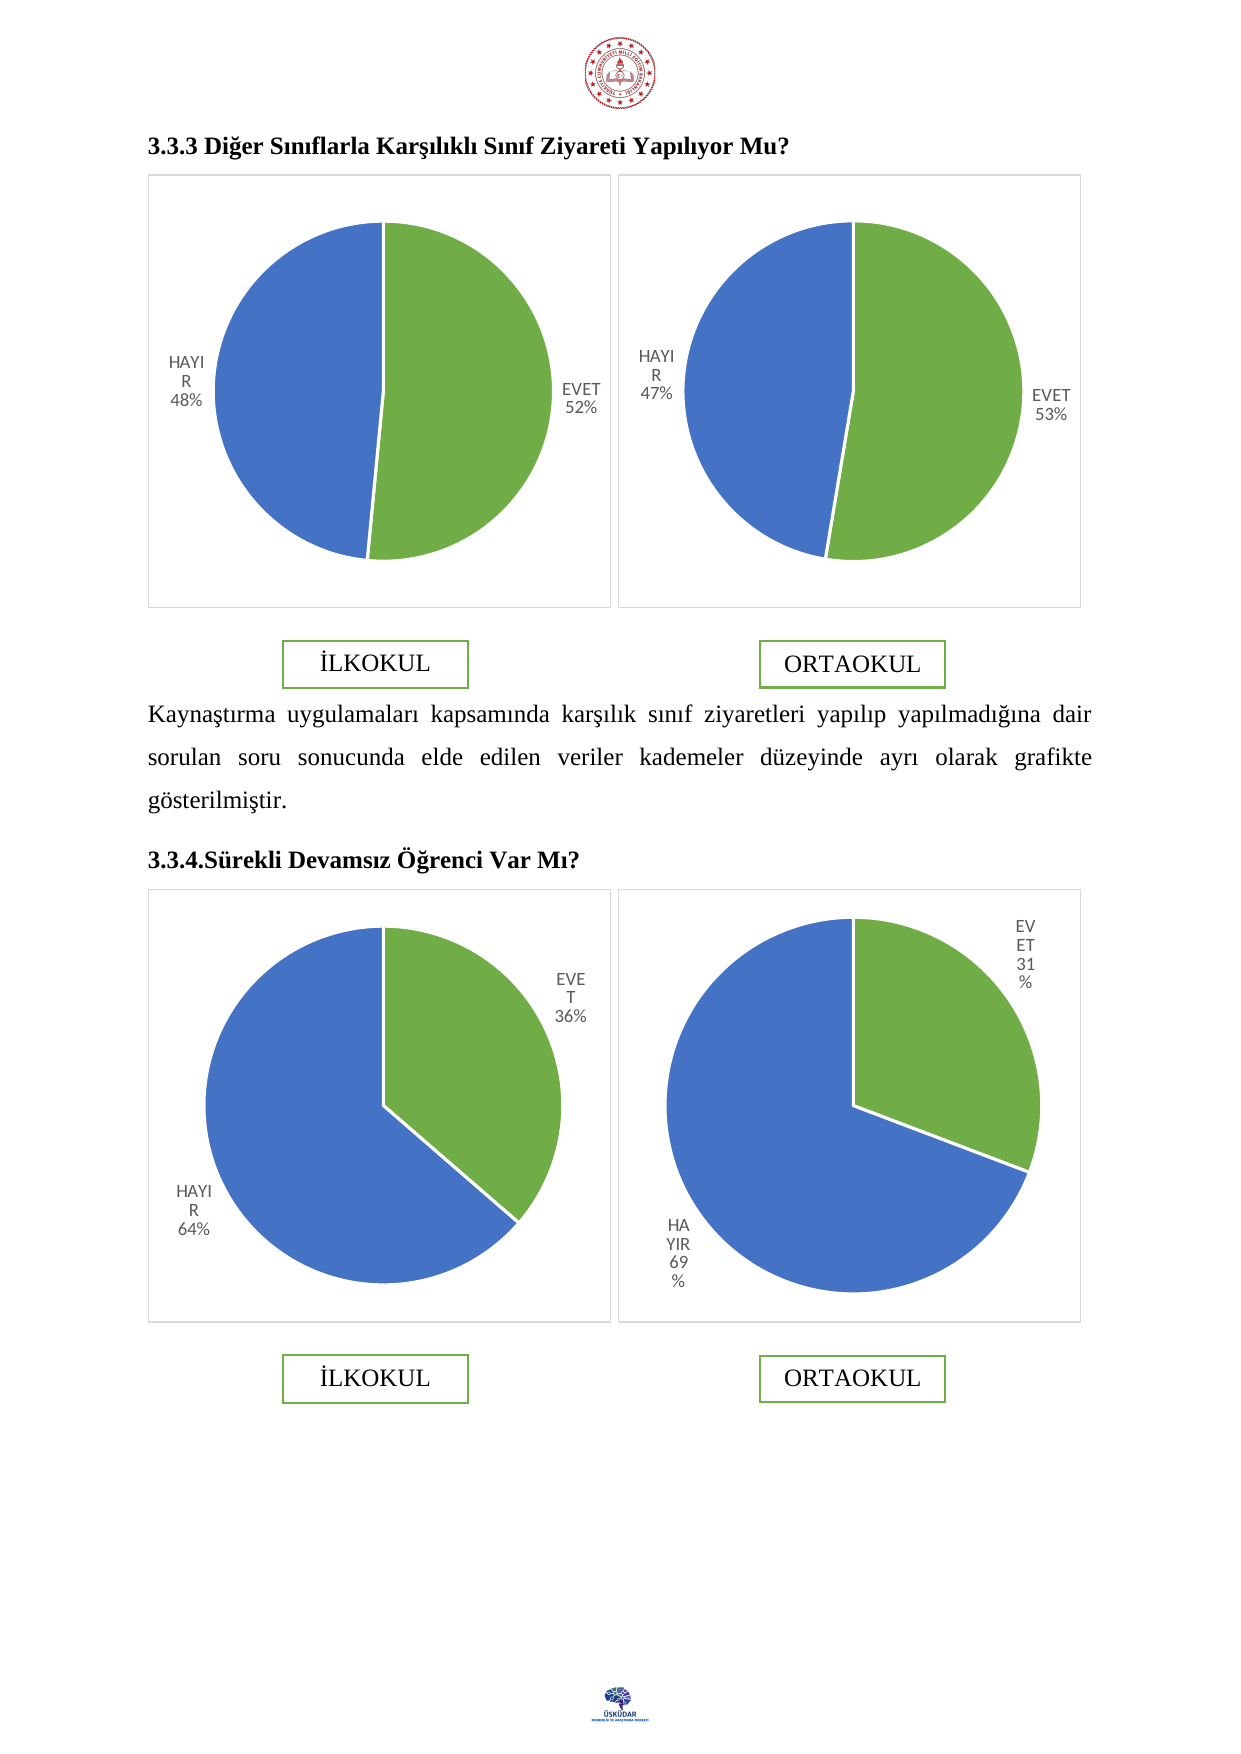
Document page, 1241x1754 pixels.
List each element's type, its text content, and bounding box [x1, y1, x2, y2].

picture [573, 1656, 667, 1752]
subtitle 3.3.4.Sürekli Devamsız Öğrenci Var Mı? [148, 845, 1093, 874]
picture [584, 37, 656, 109]
text Kaynaştırma uygulamaları kapsamında karşılık sınıf ziyaretleri yapılıp yapılmadığına dair sorulan soru sonucunda elde edilen veriler kademeler düzeyinde ayrı olarak grafikte gösterilmiştir. [148, 699, 1093, 814]
subtitle 3.3.3 Diğer Sınıflarla Karşılıklı Sınıf Ziyareti Yapılıyor Mu? [148, 131, 1093, 160]
